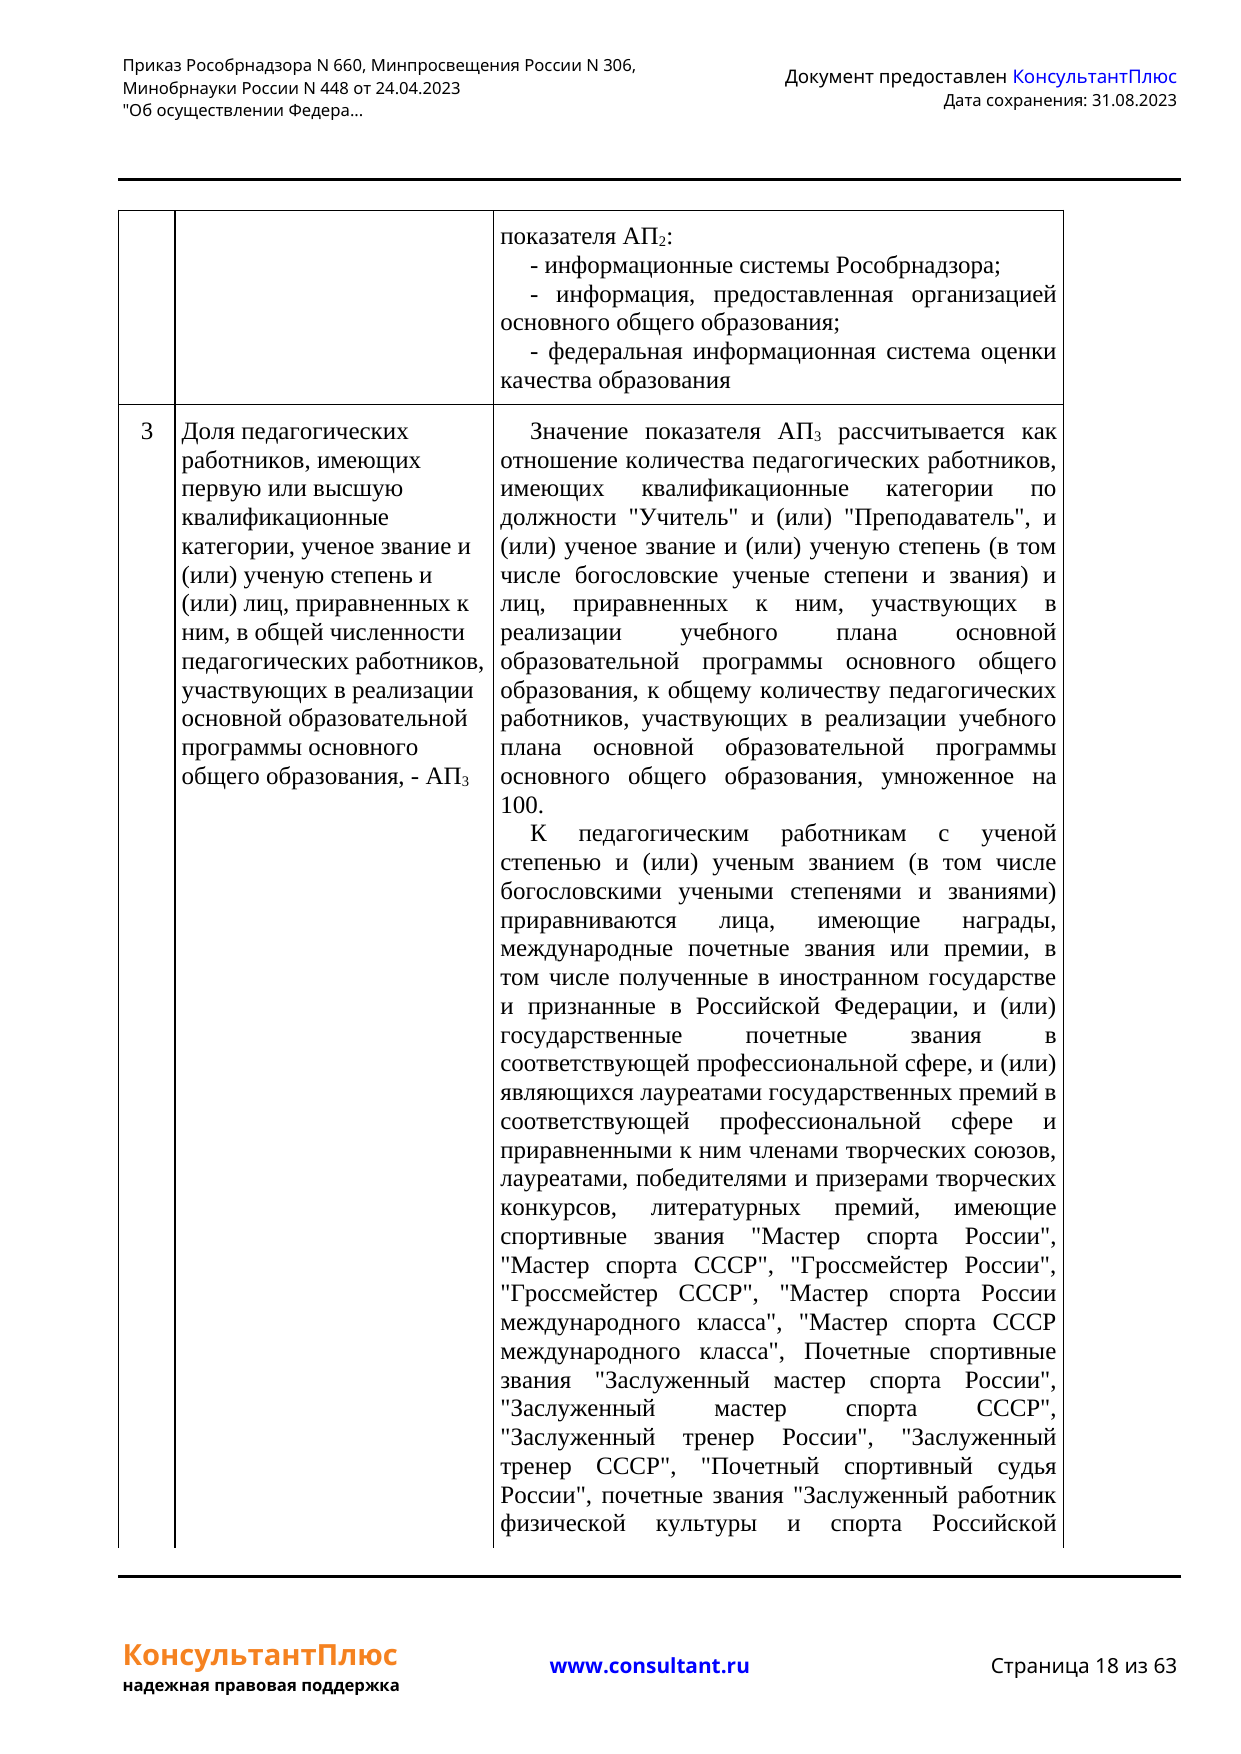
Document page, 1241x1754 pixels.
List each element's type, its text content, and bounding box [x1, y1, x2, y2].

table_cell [494, 405, 1063, 1548]
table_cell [176, 211, 493, 404]
table_cell 2 [119, 211, 174, 404]
table_cell 3 [119, 405, 174, 1548]
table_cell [494, 211, 1063, 404]
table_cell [176, 405, 493, 1548]
